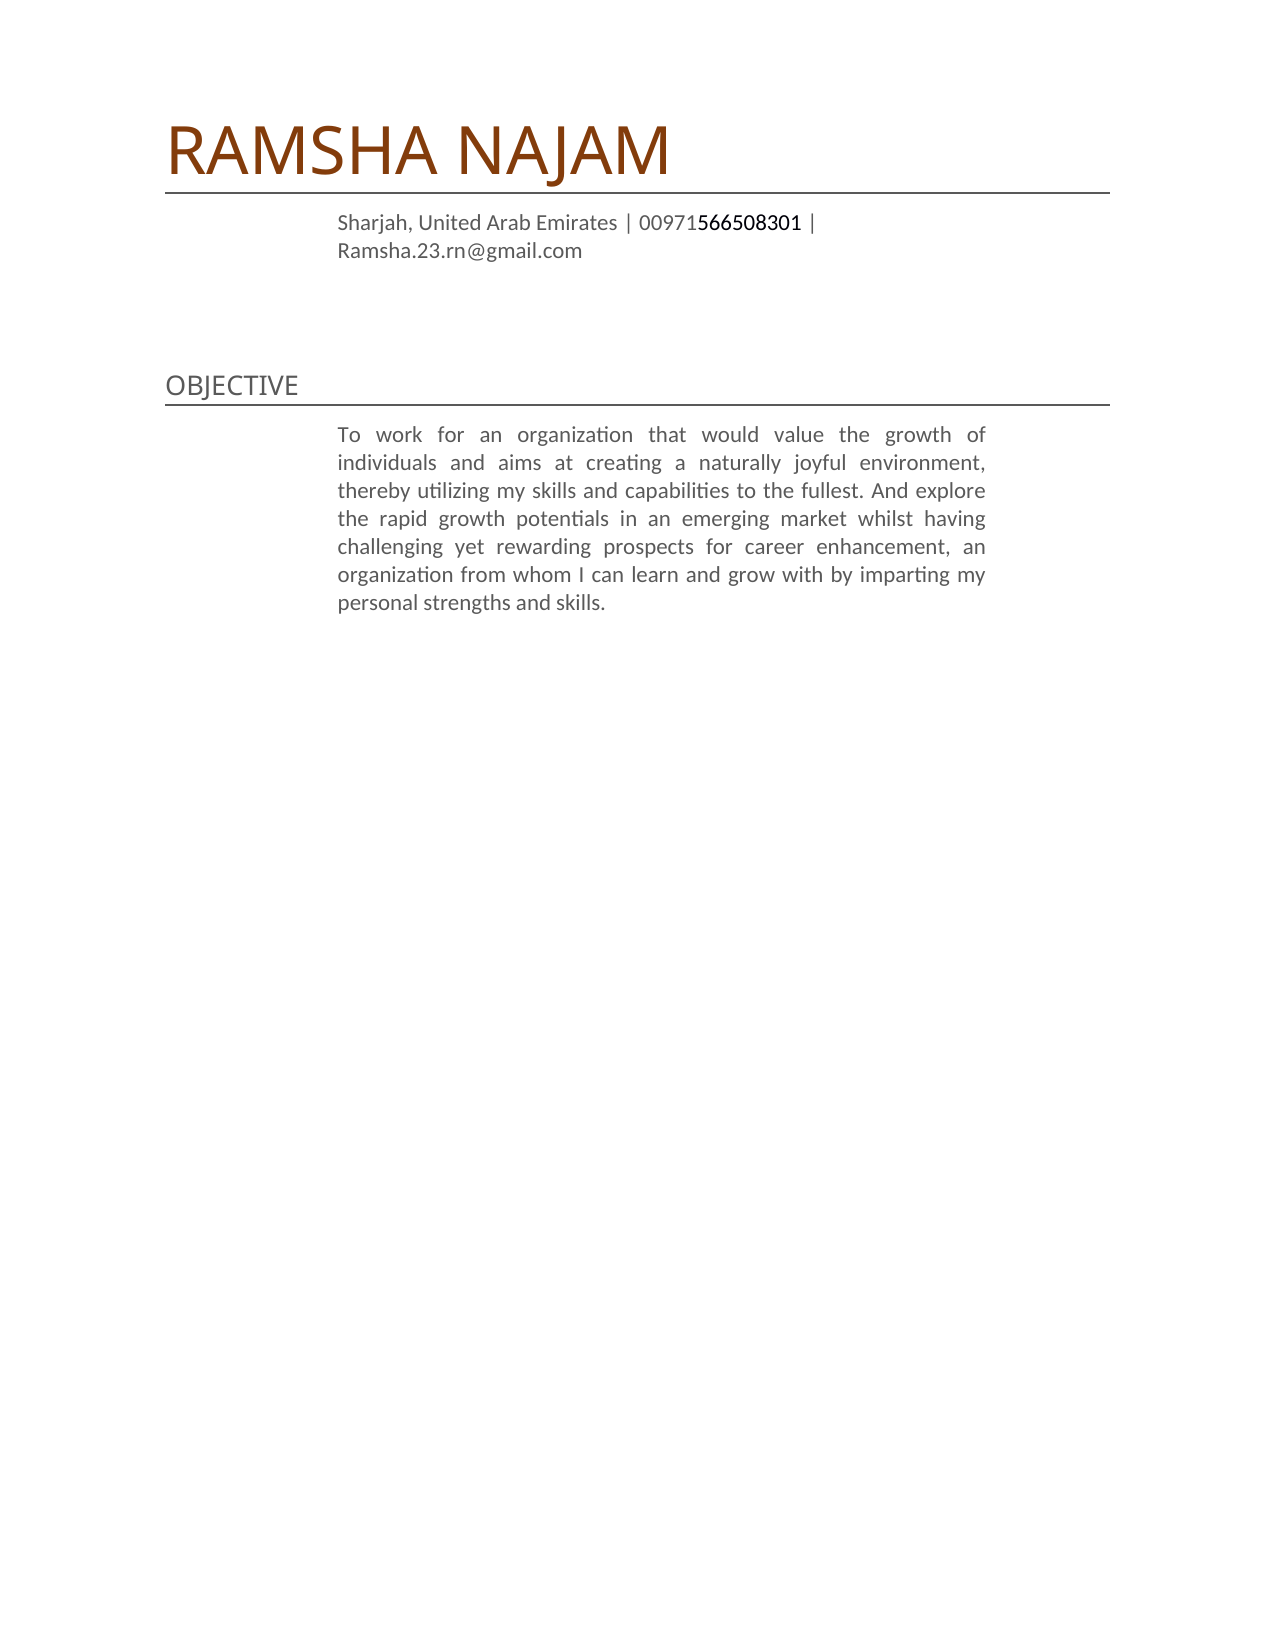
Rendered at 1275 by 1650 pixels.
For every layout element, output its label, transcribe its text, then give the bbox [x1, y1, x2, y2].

table_header To work for an organization that would value the growth of individuals and aims at creating a naturally joyful environment, thereby utilizing my skills and capabilities to the fullest. And explore the rapid growth potentials in an emerging market whilst having challenging yet rewarding prospects for career enhancement, an organization from whom I can learn and grow with by imparting my personal strengths and skills. [165, 406, 987, 616]
table_header Sharjah, United Arab Emirates | 00971566508301 |Ramsha.23.rn@gmail.com [165, 194, 1110, 302]
title Ramsha Najam [165, 112, 1110, 192]
